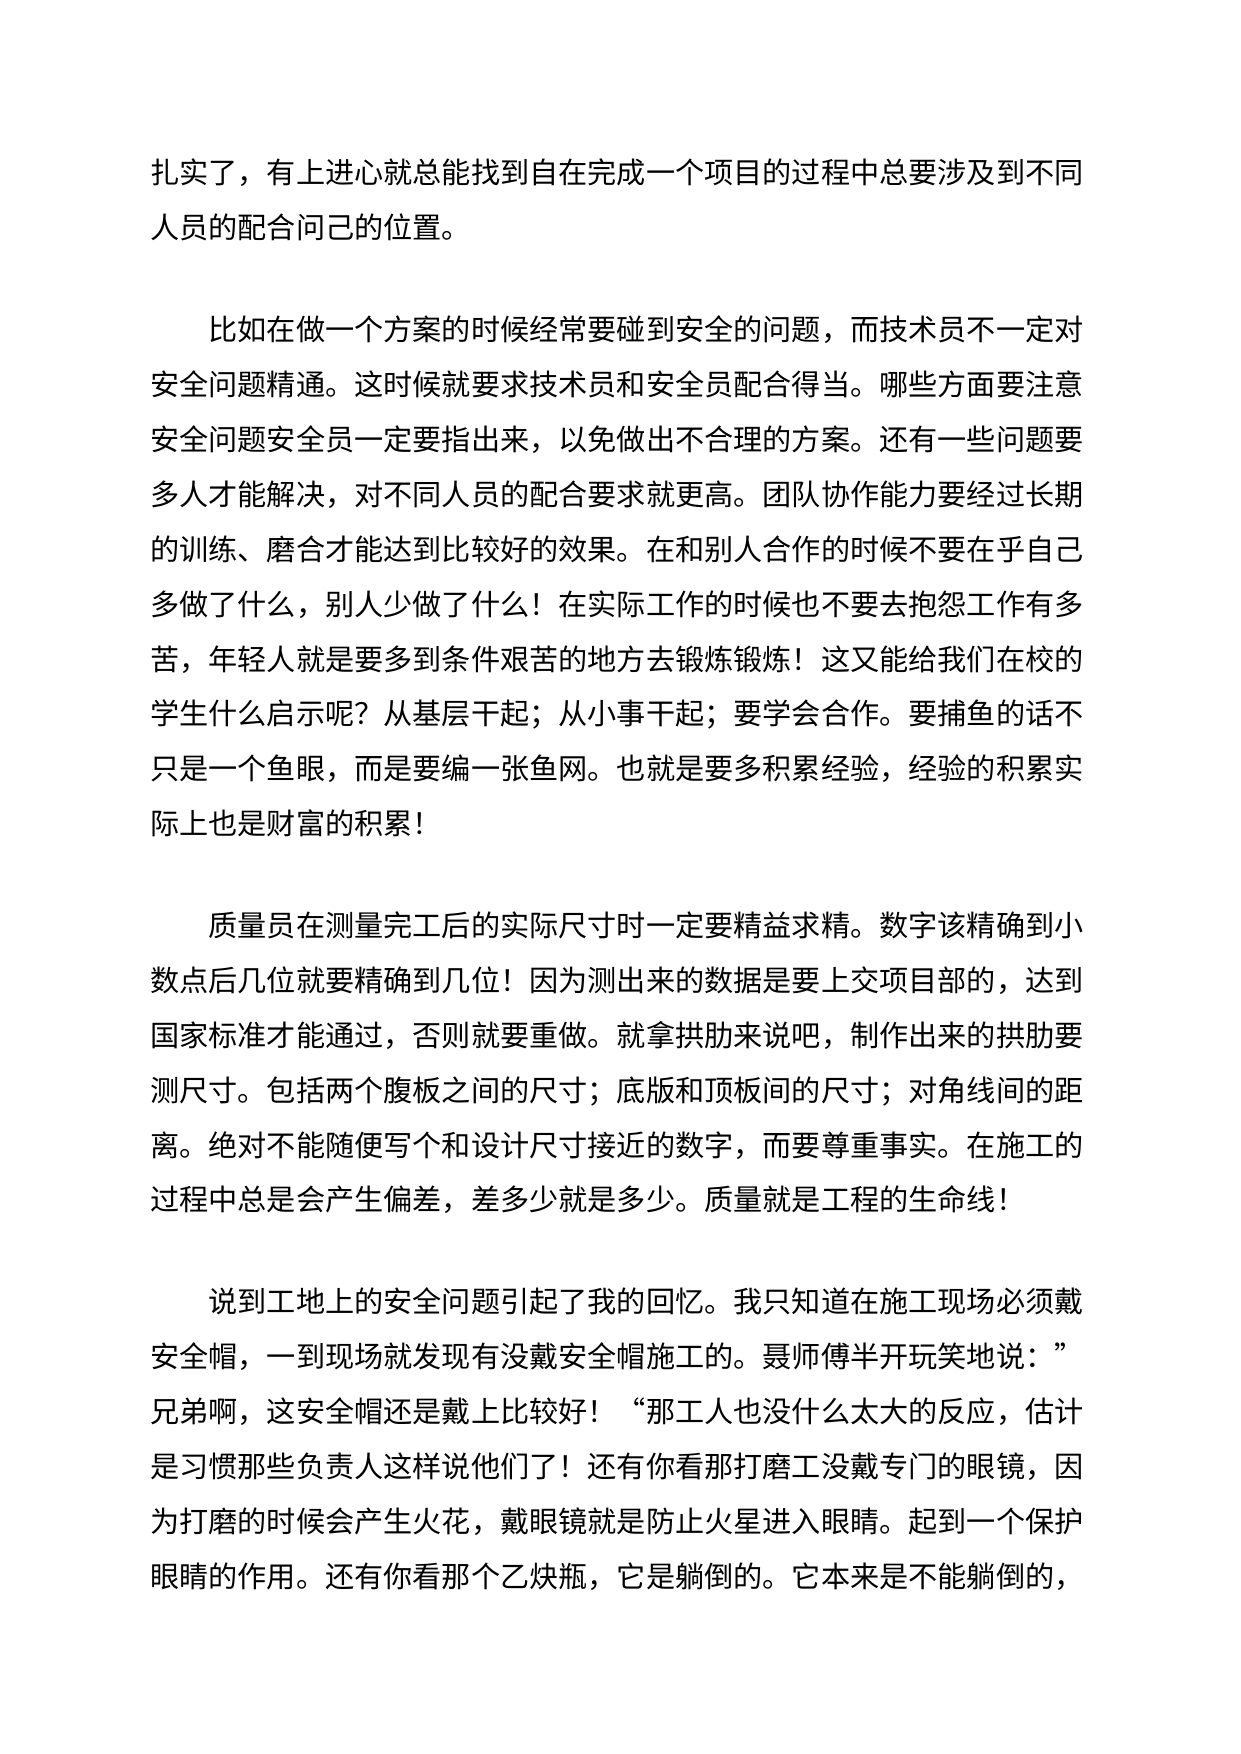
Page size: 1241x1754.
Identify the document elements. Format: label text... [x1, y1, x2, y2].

text 质量员在测量完工后的实际尺寸时一定要精益求精。数字该精确到小数点后几位就要精确到几位！因为测出来的数据是要上交项目部的，达到国家标准才能通过，否则就要重做。就拿拱肋来说吧，制作出来的拱肋要测尺寸。包括两个腹板之间的尺寸；底版和顶板间的尺寸；对角线间的距离。绝对不能随便写个和设计尺寸接近的数字，而要尊重事实。在施工的过程中总是会产生偏差，差多少就是多少。质量就是工程的生命线！ [150, 902, 1090, 1219]
text 比如在做一个方案的时候经常要碰到安全的问题，而技术员不一定对安全问题精通。这时候就要求技术员和安全员配合得当。哪些方面要注意安全问题安全员一定要指出来，以免做出不合理的方案。还有一些问题要多人才能解决，对不同人员的配合要求就更高。团队协作能力要经过长期的训练、磨合才能达到比较好的效果。在和别人合作的时候不要在乎自己多做了什么，别人少做了什么！在实际工作的时候也不要去抱怨工作有多苦，年轻人就是要多到条件艰苦的地方去锻炼锻炼！这又能给我们在校的学生什么启示呢？从基层干起；从小事干起；要学会合作。要捕鱼的话不只是一个鱼眼，而是要编一张鱼网。也就是要多积累经验，经验的积累实际上也是财富的积累！ [150, 307, 1090, 843]
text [150, 150, 1090, 247]
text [150, 1279, 1090, 1596]
